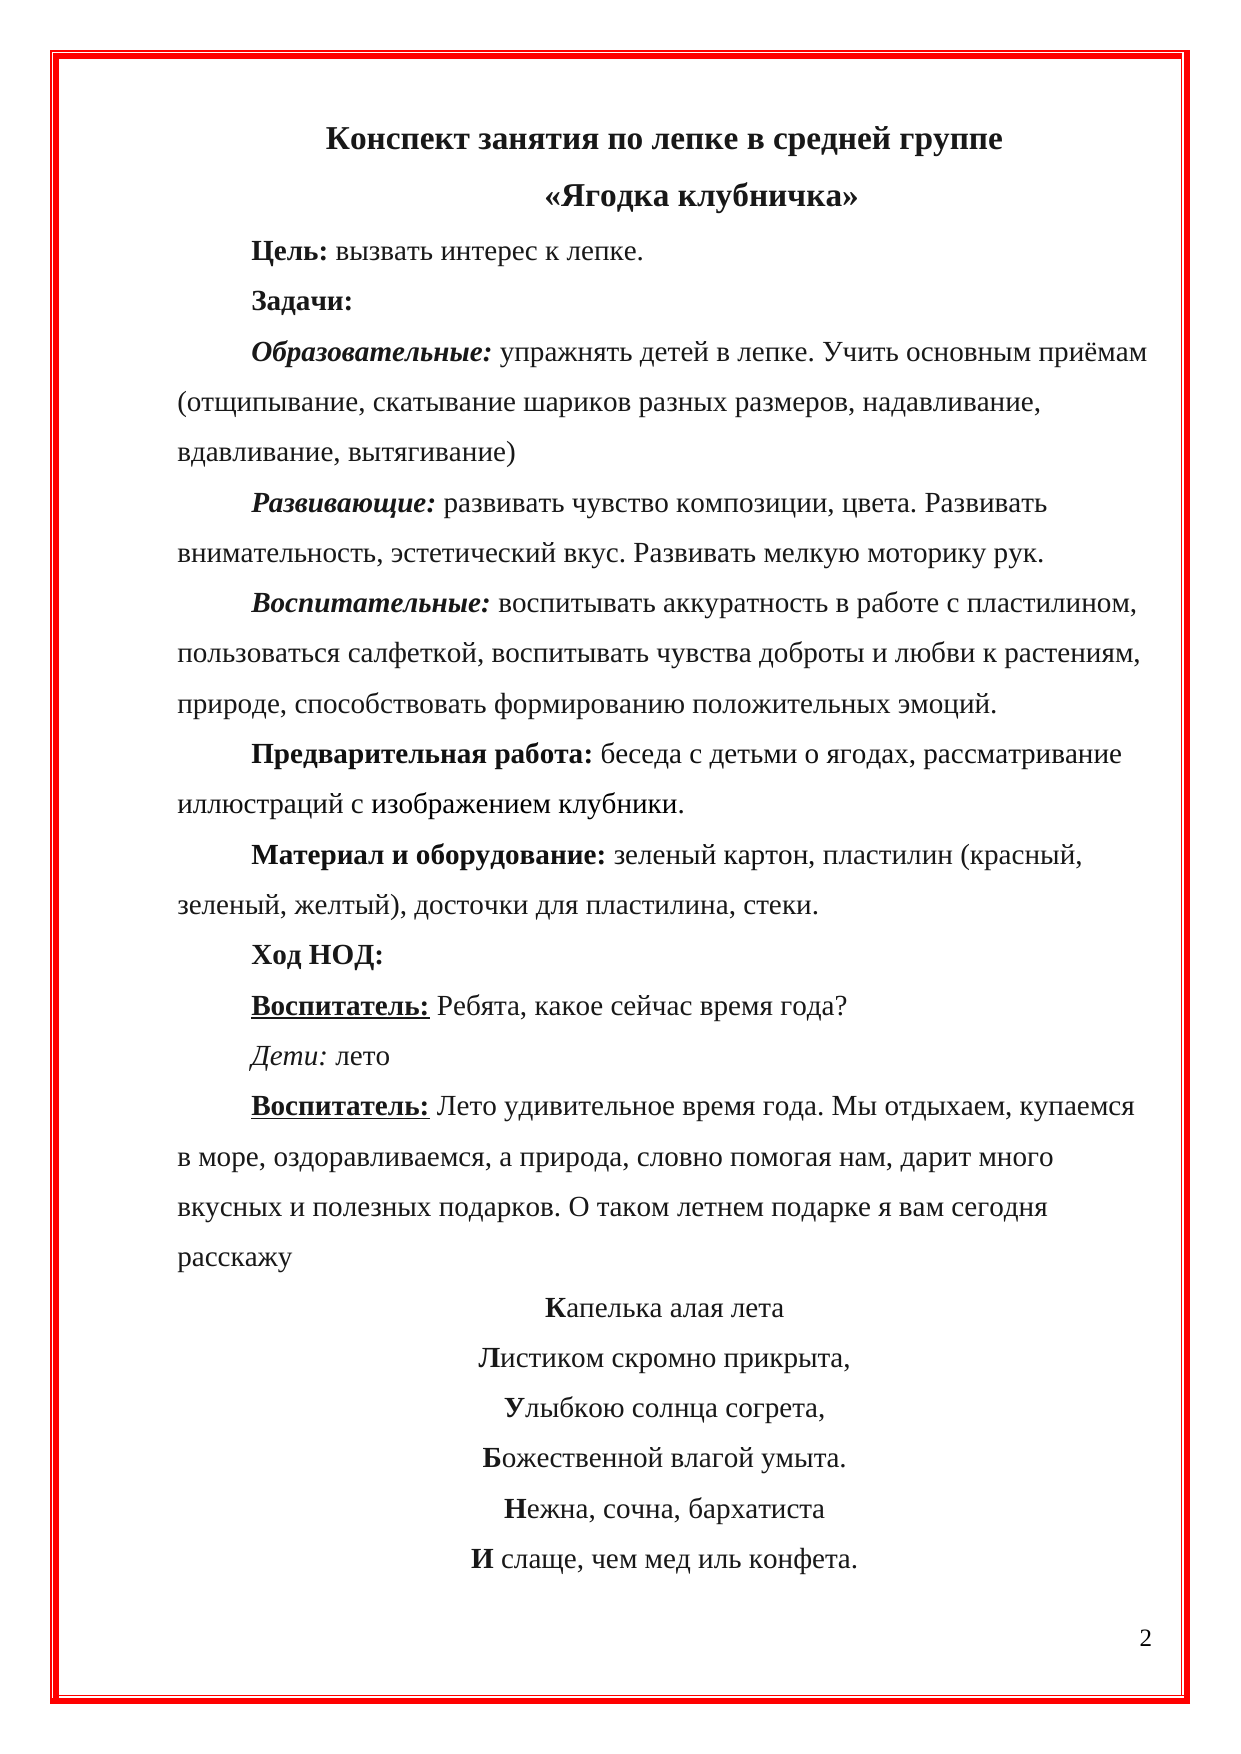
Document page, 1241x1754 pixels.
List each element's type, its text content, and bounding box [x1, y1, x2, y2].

text «Ягодка клубничка» [177, 176, 1152, 214]
text Ход НОД: [177, 937, 1152, 971]
text Дети: лето [177, 1038, 1152, 1072]
text Образовательные: упражнять детей в лепке. Учить основным приёмам (отщипывание, скатывание шариков разных размеров, надавливание, вдавливание, вытягивание) [177, 334, 1152, 468]
text Воспитатель: Лето удивительное время года. Мы отдыхаем, купаемся в море, оздоравливаемся, а природа, словно помогая нам, дарит много вкусных и полезных подарков. О таком летнем подарке я вам сегодня расскажу [177, 1088, 1152, 1273]
text Конспект занятия по лепке в средней группе [177, 118, 1152, 156]
text Материал и оборудование: зеленый картон, пластилин (красный, зеленый, желтый), досточки для пластилина, стеки. [177, 837, 1152, 921]
text Задачи: [177, 283, 1152, 317]
text Предварительная работа: беседа с детьми о ягодах, рассматривание иллюстраций с изображением клубники. [177, 736, 1152, 820]
text Цель: вызвать интерес к лепке. [177, 233, 1152, 267]
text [177, 1290, 1152, 1575]
text Развивающие: развивать чувство композиции, цвета. Развивать внимательность, эстетический вкус. Развивать мелкую моторику рук. [177, 485, 1152, 568]
text Воспитатель: Ребята, какое сейчас время года? [177, 988, 1152, 1021]
text Воспитательные: воспитывать аккуратность в работе с пластилином, пользоваться салфеткой, воспитывать чувства доброты и любви к растениям, природе, способствовать формированию положительных эмоций. [177, 585, 1152, 719]
